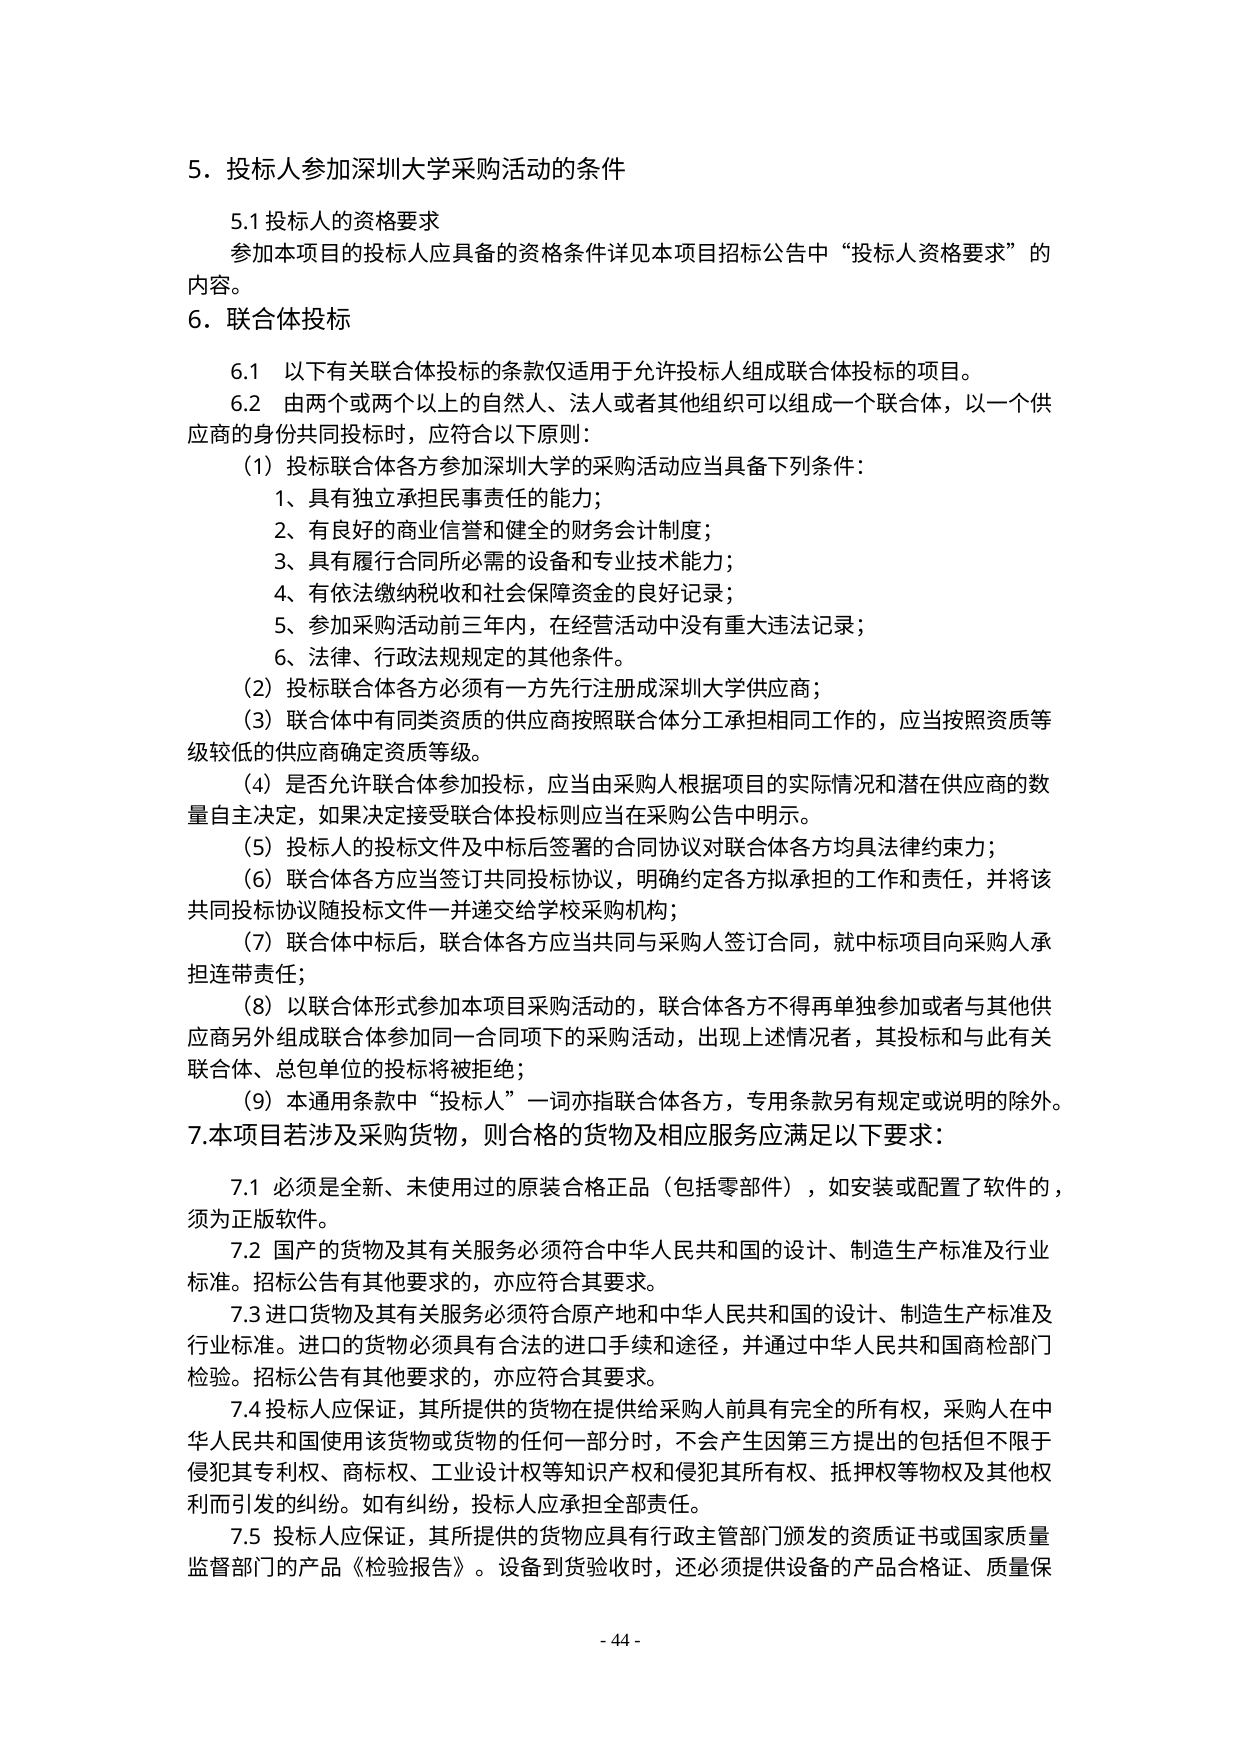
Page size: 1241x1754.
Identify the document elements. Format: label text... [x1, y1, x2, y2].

text 参加本项目的投标人应具备的资格条件详见本项目招标公告中“投标人资格要求”的内容。 [187, 236, 1053, 299]
text 2、有良好的商业信誉和健全的财务会计制度； [231, 513, 1053, 544]
text 6.1 以下有关联合体投标的条款仅适用于允许投标人组成联合体投标的项目。 [187, 354, 1053, 386]
text 6.2 由两个或两个以上的自然人、法人或者其他组织可以组成一个联合体，以一个供应商的身份共同投标时，应符合以下原则： [187, 386, 1053, 449]
text （5）投标人的投标文件及中标后签署的合同协议对联合体各方均具法律约束力； [187, 830, 1053, 862]
text 7.1 必须是全新、未使用过的原装合格正品（包括零部件），如安装或配置了软件的，须为正版软件。 [187, 1170, 1053, 1233]
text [187, 1519, 1053, 1582]
text 4、有依法缴纳税收和社会保障资金的良好记录； [231, 576, 1053, 608]
text 7.2 国产的货物及其有关服务必须符合中华人民共和国的设计、制造生产标准及行业标准。招标公告有其他要求的，亦应符合其要求。 [187, 1233, 1053, 1297]
text 1、具有独立承担民事责任的能力； [231, 481, 1053, 513]
text （9）本通用条款中“投标人”一词亦指联合体各方，专用条款另有规定或说明的除外。 [187, 1084, 1053, 1116]
text 7.3进口货物及其有关服务必须符合原产地和中华人民共和国的设计、制造生产标准及行业标准。进口的货物必须具有合法的进口手续和途径，并通过中华人民共和国商检部门检验。招标公告有其他要求的，亦应符合其要求。 [187, 1297, 1053, 1392]
text （8）以联合体形式参加本项目采购活动的，联合体各方不得再单独参加或者与其他供应商另外组成联合体参加同一合同项下的采购活动，出现上述情况者，其投标和与此有关联合体、总包单位的投标将被拒绝； [187, 989, 1053, 1084]
text 5．投标人参加深圳大学采购活动的条件 [187, 150, 1053, 186]
text 5、参加采购活动前三年内，在经营活动中没有重大违法记录； [231, 608, 1053, 640]
text （7）联合体中标后，联合体各方应当共同与采购人签订合同，就中标项目向采购人承担连带责任； [187, 925, 1053, 989]
text （6）联合体各方应当签订共同投标协议，明确约定各方拟承担的工作和责任，并将该共同投标协议随投标文件一并递交给学校采购机构； [187, 862, 1053, 925]
text 5.1投标人的资格要求 [187, 204, 1053, 236]
text （4）是否允许联合体参加投标，应当由采购人根据项目的实际情况和潜在供应商的数量自主决定，如果决定接受联合体投标则应当在采购公告中明示。 [187, 767, 1053, 830]
text 6．联合体投标 [187, 299, 1053, 336]
text 3、具有履行合同所必需的设备和专业技术能力； [231, 544, 1053, 576]
text （3）联合体中有同类资质的供应商按照联合体分工承担相同工作的，应当按照资质等级较低的供应商确定资质等级。 [187, 703, 1053, 767]
text （1）投标联合体各方参加深圳大学的采购活动应当具备下列条件： [187, 449, 1053, 481]
text 7.4投标人应保证，其所提供的货物在提供给采购人前具有完全的所有权，采购人在中华人民共和国使用该货物或货物的任何一部分时，不会产生因第三方提出的包括但不限于侵犯其专利权、商标权、工业设计权等知识产权和侵犯其所有权、抵押权等物权及其他权利而引发的纠纷。如有纠纷，投标人应承担全部责任。 [187, 1392, 1053, 1519]
text （2）投标联合体各方必须有一方先行注册成深圳大学供应商； [187, 671, 1053, 703]
text 7.本项目若涉及采购货物，则合格的货物及相应服务应满足以下要求： [187, 1116, 1053, 1152]
text 6、法律、行政法规规定的其他条件。 [231, 640, 1053, 671]
